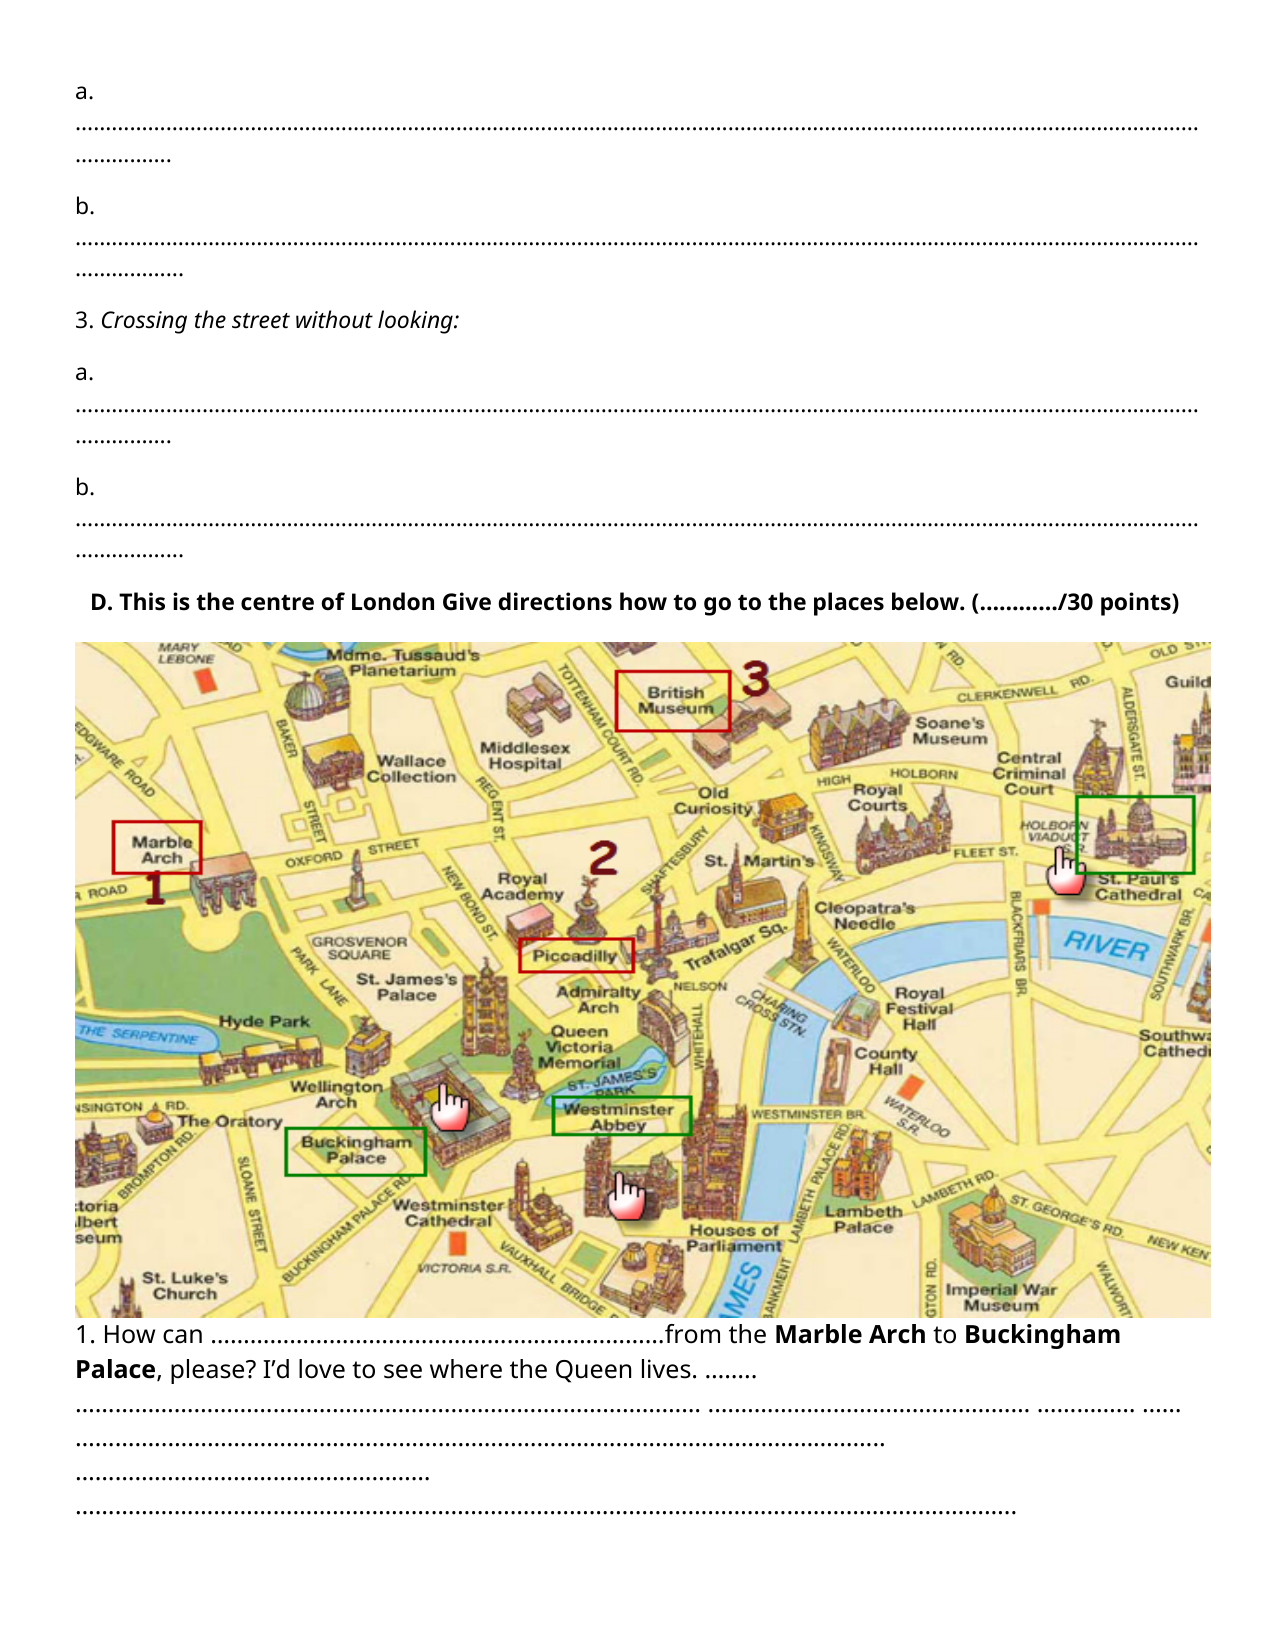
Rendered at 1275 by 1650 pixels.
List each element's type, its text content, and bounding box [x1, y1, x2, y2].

text 1. How can ……………………………………………………………from the Marble Arch to Buckingham Palace, please? I’d love to see where the Queen lives. ……..……………………………………………………………..…………………… .………………………………………… …………… …… …………..…………………………..………………………………………………………………….. ……………………………………………… …………………………………………………………………………………………………………………………….. [75, 1318, 1200, 1522]
text 3. Crossing the street without looking: [75, 304, 1200, 335]
picture [75, 642, 1211, 1318]
text a. …………………………………………………………………………………………………………………………………………………………………………………. [75, 356, 1200, 450]
text b. …………………………………………………………………………………………………………………………………………………………………………………... [75, 189, 1200, 283]
text b. …………………………………………………………………………………………………………………………………………………………………………………... [75, 471, 1200, 564]
text D. This is the centre of London Give directions how to go to the places below. (…………/30 points) [90, 585, 1200, 617]
text a. …………………………………………………………………………………………………………………………………………………………………………………. [75, 75, 1200, 169]
